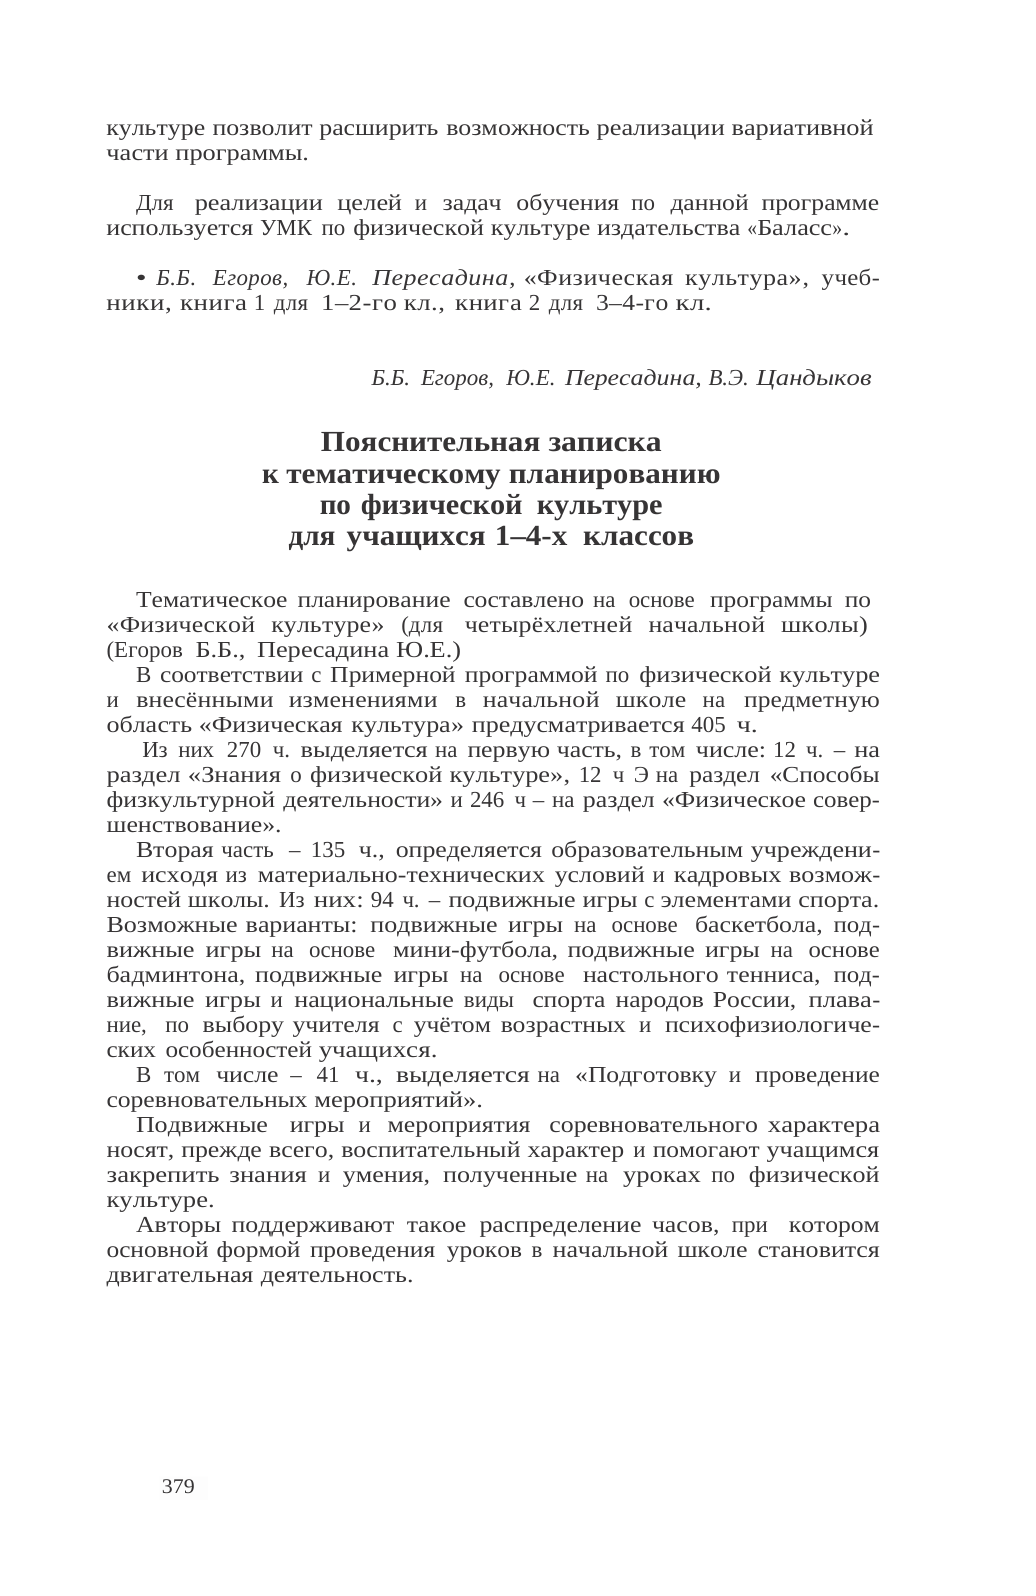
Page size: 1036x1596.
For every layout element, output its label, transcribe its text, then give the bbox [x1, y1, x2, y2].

text Тематическое планирование составлено на основе программы по [136, 586, 892, 612]
text к тематическому планированию [256, 458, 726, 489]
text Из них 270 ч. выделяется на первую часть, в том числе: 12 ч. – на раздел «Знания о физической культуре», 12 ч Э на раздел «Способы физкультурной деятельности» и 246 ч – на раздел «Физическое совер- шенствование». [106, 737, 880, 837]
text В том числе – 41 ч., выделяется на «Подготовку и проведение соревновательных мероприятий». [106, 1062, 880, 1112]
text Подвижные игры и мероприятия соревновательного характера носят, прежде всего, воспитательный характер и помогают учащимся закрепить знания и умения, полученные на уроках по физической культуре. [106, 1112, 880, 1212]
text «Физической культуре» (для четырёхлетней начальной школы) (Егоров Б.Б., Пересадина Ю.Е.) [106, 612, 881, 662]
text Для реализации целей и задач обучения по данной программе используется УМК по физической культуре издательства «Баласс». [106, 190, 880, 240]
text Вторая часть – 135 ч., определяется образовательным учреждени- ем исходя из материально-технических условий и кадровых возмож- ностей школы. Из них: 94 ч. – подвижные игры с элементами спорта. Возможные варианты: подвижные игры на основе баскетбола, под- вижные игры на основе мини-футбола, подвижные игры на основе бадминтона, подвижные игры на основе настольного тенниса, под- вижные игры и национальные виды спорта народов России, плава- ние, по выбору учителя с учётом возрастных и психофизиологиче- ских особенностей учащихся. [106, 837, 880, 1062]
text В соответствии с Примерной программой по физической культуре и внесёнными изменениями в начальной школе на предметную область «Физическая культура» предусматривается 405 ч. [106, 662, 880, 737]
text по физической культуре [313, 489, 669, 521]
text • Б.Б. Егоров, Ю.Е. Пересадина, «Физическая культура», учеб- ники, книга 1 для 1–2-го кл., книга 2 для 3–4-го кл. [106, 265, 880, 315]
text культуре позволит расширить возможность реализации вариативной части программы. [106, 115, 880, 165]
text для учащихся 1–4-х классов [282, 521, 700, 552]
text Авторы поддерживают такое распределение часов, при котором основной формой проведения уроков в начальной школе становится двигательная деятельность. [106, 1212, 880, 1287]
text Пояснительная записка [314, 424, 668, 458]
text Б.Б. Егоров, Ю.Е. Пересадина, В.Э. Цандыков [371, 364, 892, 390]
